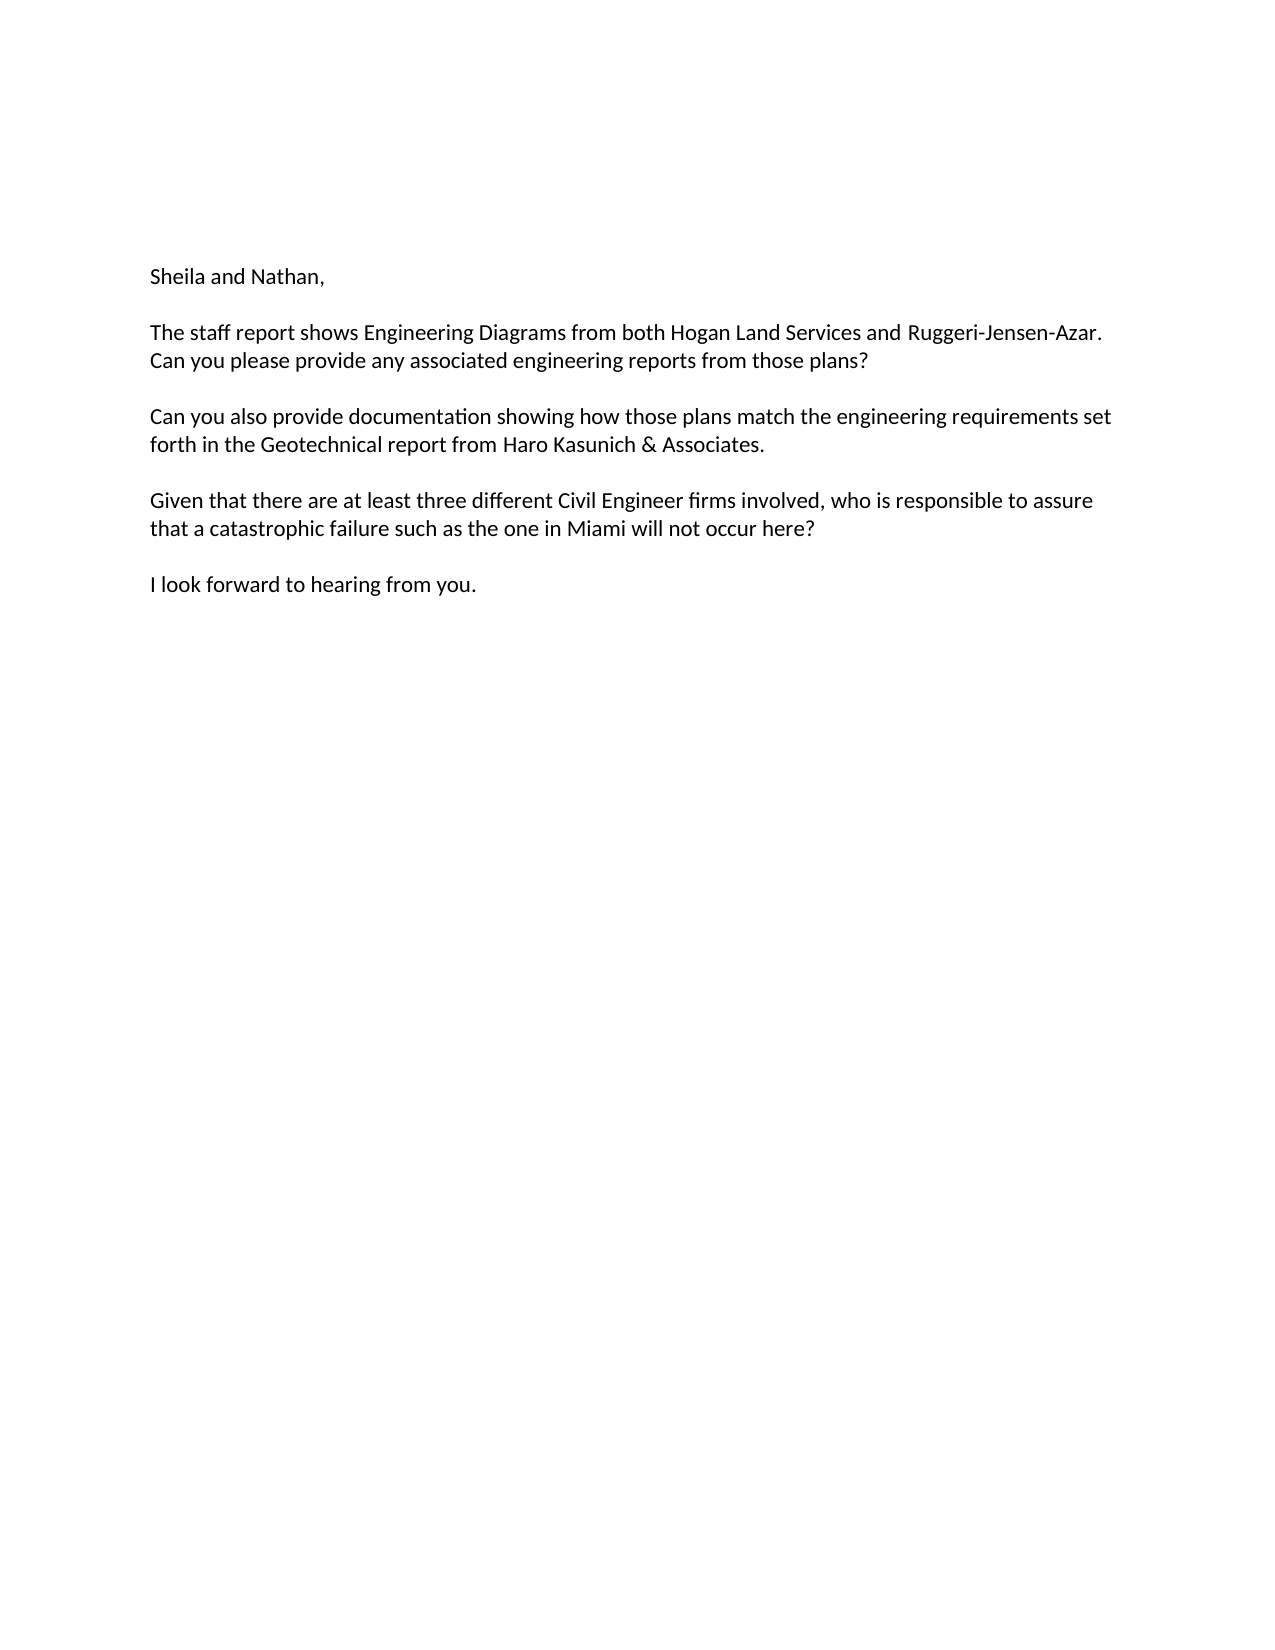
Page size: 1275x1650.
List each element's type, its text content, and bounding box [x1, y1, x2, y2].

text I look forward to hearing from you. [150, 570, 1125, 598]
text The staff report shows Engineering Diagrams from both Hogan Land Services and Ruggeri-Jensen-Azar. Can you please provide any associated engineering reports from those plans? [150, 318, 1125, 374]
text Sheila and Nathan, [150, 262, 1125, 290]
text Given that there are at least three different Civil Engineer firms involved, who is responsible to assure that a catastrophic failure such as the one in Miami will not occur here? [150, 486, 1125, 542]
text Can you also provide documentation showing how those plans match the engineering requirements set forth in the Geotechnical report from Haro Kasunich & Associates. [150, 402, 1125, 458]
